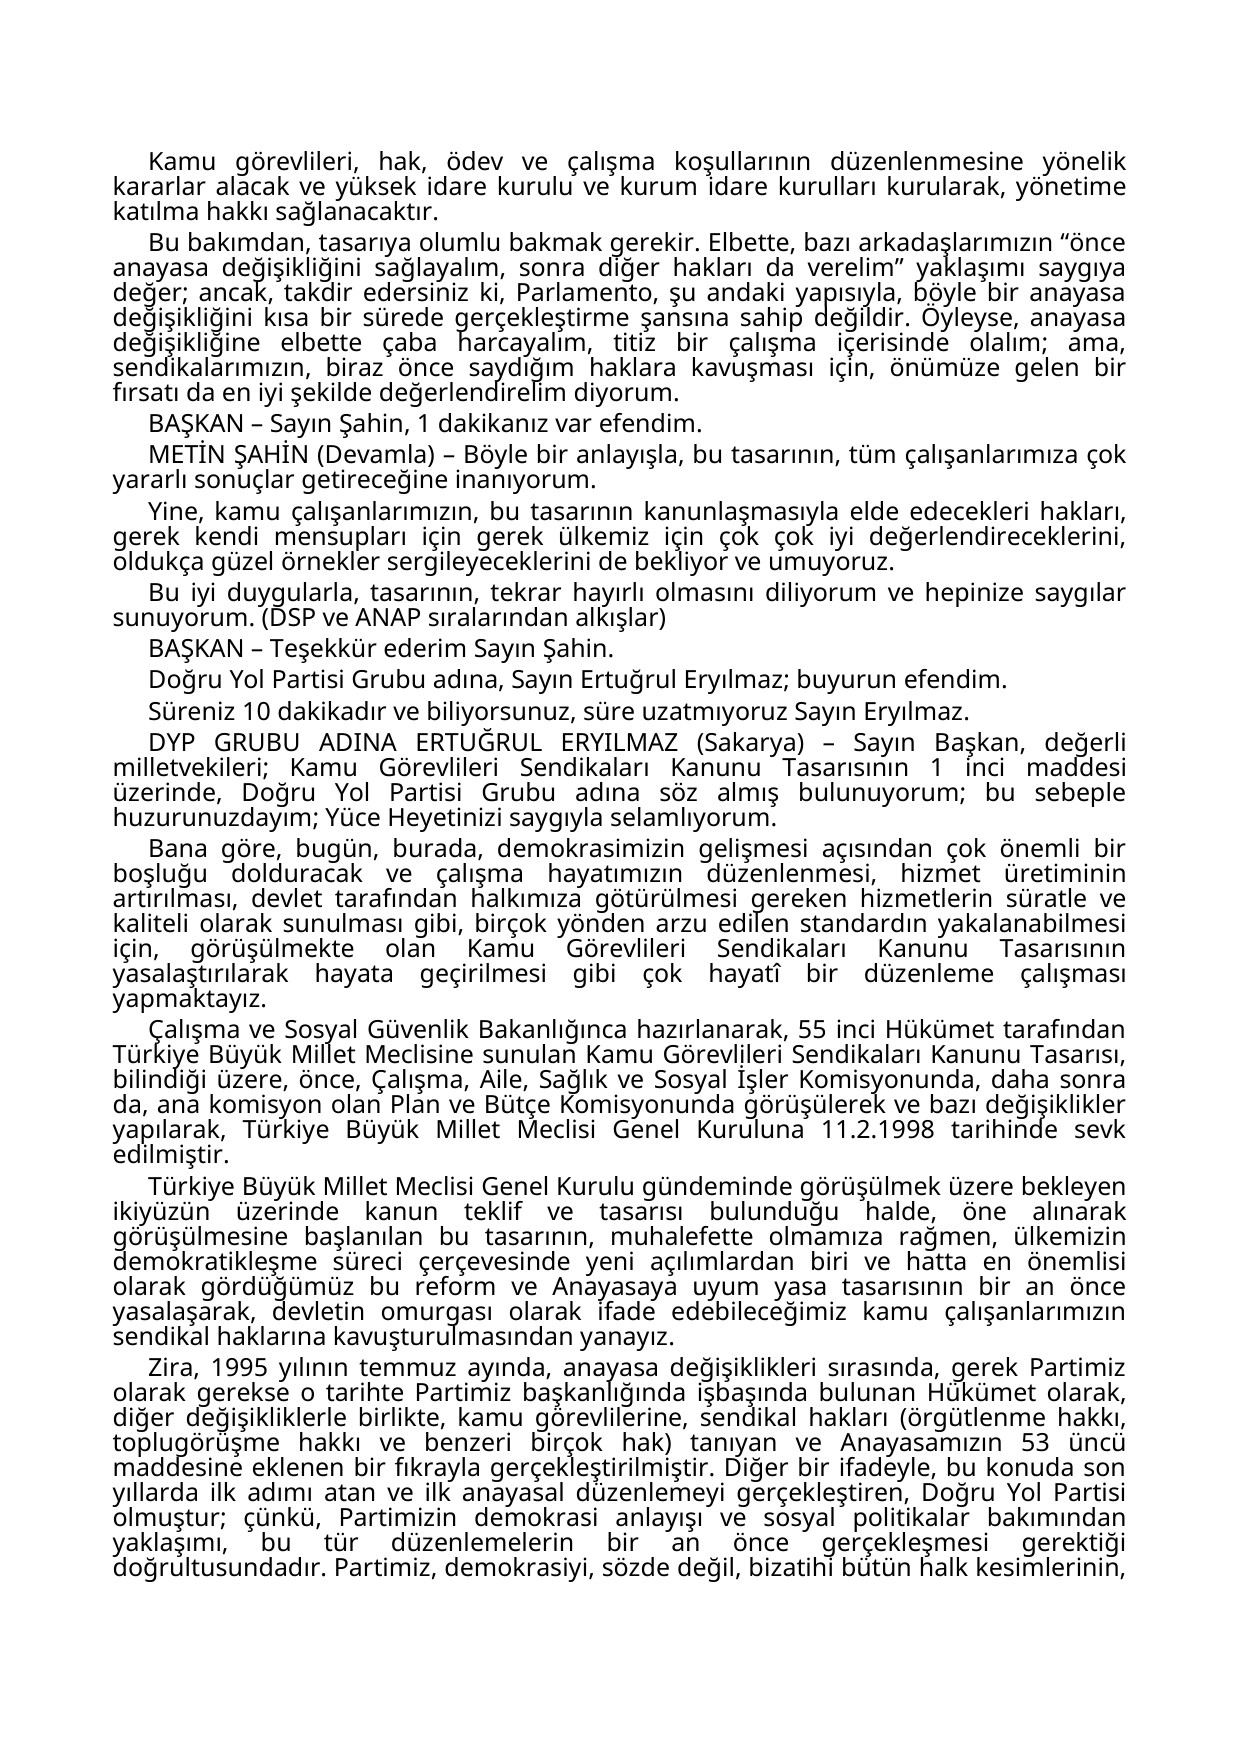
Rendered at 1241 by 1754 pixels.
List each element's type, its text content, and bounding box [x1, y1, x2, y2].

text Bu bakımdan, tasarıya olumlu bakmak gerekir. Elbette, bazı arkadaşlarımızın “önce anayasa değişikliğini sağlayalım, sonra diğer hakları da verelim” yaklaşımı saygıya değer; ancak, takdir edersiniz ki, Parlamento, şu andaki yapısıyla, böyle bir anayasa değişikliğini kısa bir sürede gerçekleştirme şansına sahip değildir. Öyleyse, anayasa değişikliğine elbette çaba harcayalım, titiz bir çalışma içerisinde olalım; ama, sendikalarımızın, biraz önce saydığım haklara kavuşması için, önümüze gelen bir fırsatı da en iyi şekilde değerlendirelim diyorum. [112, 231, 1128, 406]
text Bu iyi duygularla, tasarının, tekrar hayırlı olmasını diliyorum ve hepinize saygılar sunuyorum. (DSP ve ANAP sıralarından alkışlar) [112, 581, 1128, 631]
text Bana göre, bugün, burada, demokrasimizin gelişmesi açısından çok önemli bir boşluğu dolduracak ve çalışma hayatımızın düzenlenmesi, hizmet üretiminin artırılması, devlet tarafından halkımıza götürülmesi gereken hizmetlerin süratle ve kaliteli olarak sunulması gibi, birçok yönden arzu edilen standardın yakalanabilmesi için, görüşülmekte olan Kamu Görevlileri Sendikaları Kanunu Tasarısının yasalaştırılarak hayata geçirilmesi gibi çok hayatî bir düzenleme çalışması yapmaktayız. [112, 837, 1128, 1012]
text METİN ŞAHİN (Devamla) – Böyle bir anlayışla, bu tasarının, tüm çalışanlarımıza çok yararlı sonuçlar getireceğine inanıyorum. [112, 444, 1128, 494]
text Türkiye Büyük Millet Meclisi Genel Kurulu gündeminde görüşülmek üzere bekleyen ikiyüzün üzerinde kanun teklif ve tasarısı bulunduğu halde, öne alınarak görüşülmesine başlanılan bu tasarının, muhalefette olmamıza rağmen, ülkemizin demokratikleşme süreci çerçevesinde yeni açılımlardan biri ve hatta en önemlisi olarak gördüğümüz bu reform ve Anayasaya uyum yasa tasarısının bir an önce yasalaşarak, devletin omurgası olarak ifade edebileceğimiz kamu çalışanlarımızın sendikal haklarına kavuşturulmasından yanayız. [112, 1175, 1128, 1350]
text DYP GRUBU ADINA ERTUĞRUL ERYILMAZ (Sakarya) – Sayın Başkan, değerli milletvekileri; Kamu Görevlileri Sendikaları Kanunu Tasarısının 1 inci maddesi üzerinde, Doğru Yol Partisi Grubu adına söz almış bulunuyorum; bu sebeple huzurunuzdayım; Yüce Heyetinizi saygıyla selamlıyorum. [112, 731, 1128, 831]
text BAŞKAN – Teşekkür ederim Sayın Şahin. [112, 637, 1128, 662]
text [112, 1356, 1128, 1581]
text Çalışma ve Sosyal Güvenlik Bakanlığınca hazırlanarak, 55 inci Hükümet tarafından Türkiye Büyük Millet Meclisine sunulan Kamu Görevlileri Sendikaları Kanunu Tasarısı, bilindiği üzere, önce, Çalışma, Aile, Sağlık ve Sosyal İşler Komisyonunda, daha sonra da, ana komisyon olan Plan ve Bütçe Komisyonunda görüşülerek ve bazı değişiklikler yapılarak, Türkiye Büyük Millet Meclisi Genel Kuruluna 11.2.1998 tarihinde sevk edilmiştir. [112, 1019, 1128, 1169]
text Süreniz 10 dakikadır ve biliyorsunuz, süre uzatmıyoruz Sayın Eryılmaz. [112, 700, 1128, 725]
text Kamu görevlileri, hak, ödev ve çalışma koşullarının düzenlenmesine yönelik kararlar alacak ve yüksek idare kurulu ve kurum idare kurulları kurularak, yönetime katılma hakkı sağlanacaktır. [112, 150, 1128, 225]
text Yine, kamu çalışanlarımızın, bu tasarının kanunlaşmasıyla elde edecekleri hakları, gerek kendi mensupları için gerek ülkemiz için çok çok iyi değerlendireceklerini, oldukça güzel örnekler sergileyeceklerini de bekliyor ve umuyoruz. [112, 500, 1128, 575]
text Doğru Yol Partisi Grubu adına, Sayın Ertuğrul Eryılmaz; buyurun efendim. [112, 669, 1128, 694]
text BAŞKAN – Sayın Şahin, 1 dakikanız var efendim. [112, 412, 1128, 437]
